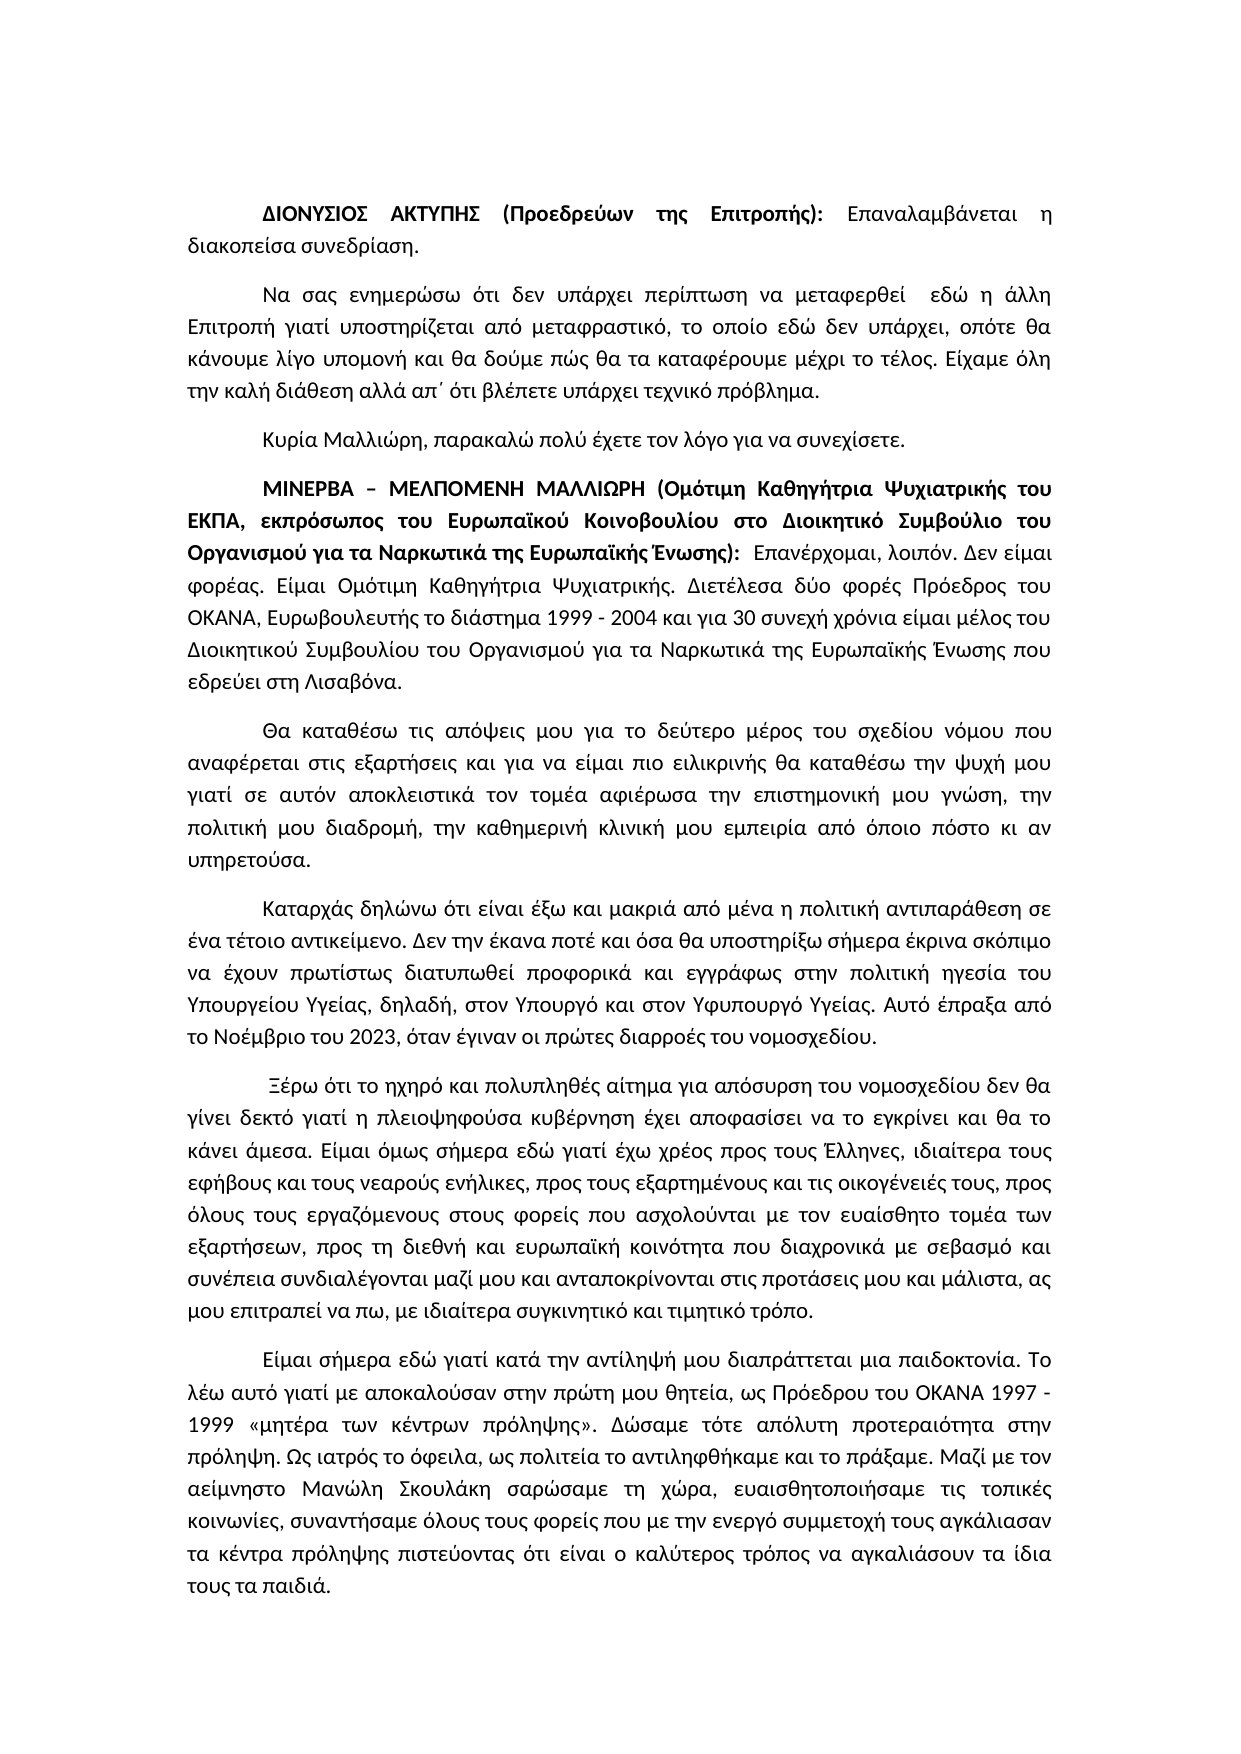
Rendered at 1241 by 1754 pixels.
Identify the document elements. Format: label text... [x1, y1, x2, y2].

text Κυρία Μαλλιώρη, παρακαλώ πολύ έχετε τον λόγο για να συνεχίσετε. [187, 425, 1053, 453]
text ΔΙΟΝΥΣΙΟΣ ΑΚΤΥΠΗΣ (Προεδρεύων της Επιτροπής): Επαναλαμβάνεται η διακοπείσα συνεδρίαση. [187, 199, 1053, 259]
text Είμαι σήμερα εδώ γιατί κατά την αντίληψή μου διαπράττεται μια παιδοκτονία. Το λέω αυτό γιατί με αποκαλούσαν στην πρώτη μου θητεία, ως Πρόεδρου του ΟΚΑΝΑ 1997 - 1999 «μητέρα των κέντρων πρόληψης». Δώσαμε τότε απόλυτη προτεραιότητα στην πρόληψη. Ως ιατρός το όφειλα, ως πολιτεία το αντιληφθήκαμε και το πράξαμε. Μαζί με τον αείμνηστο Μανώλη Σκουλάκη σαρώσαμε τη χώρα, ευαισθητοποιήσαμε τις τοπικές κοινωνίες, συναντήσαμε όλους τους φορείς που με την ενεργό συμμετοχή τους αγκάλιασαν τα κέντρα πρόληψης πιστεύοντας ότι είναι ο καλύτερος τρόπος να αγκαλιάσουν τα ίδια τους τα παιδιά. [187, 1346, 1053, 1599]
text Καταρχάς δηλώνω ότι είναι έξω και μακριά από μένα η πολιτική αντιπαράθεση σε ένα τέτοιο αντικείμενο. Δεν την έκανα ποτέ και όσα θα υποστηρίξω σήμερα έκρινα σκόπιμο να έχουν πρωτίστως διατυπωθεί προφορικά και εγγράφως στην πολιτική ηγεσία του Υπουργείου Υγείας, δηλαδή, στον Υπουργό και στον Υφυπουργό Υγείας. Αυτό έπραξα από το Νοέμβριο του 2023, όταν έγιναν οι πρώτες διαρροές του νομοσχεδίου. [187, 894, 1053, 1051]
text Ξέρω ότι το ηχηρό και πολυπληθές αίτημα για απόσυρση του νομοσχεδίου δεν θα γίνει δεκτό γιατί η πλειοψηφούσα κυβέρνηση έχει αποφασίσει να το εγκρίνει και θα το κάνει άμεσα. Είμαι όμως σήμερα εδώ γιατί έχω χρέος προς τους Έλληνες, ιδιαίτερα τους εφήβους και τους νεαρούς ενήλικες, προς τους εξαρτημένους και τις οικογένειές τους, προς όλους τους εργαζόμενους στους φορείς που ασχολούνται με τον ευαίσθητο τομέα των εξαρτήσεων, προς τη διεθνή και ευρωπαϊκή κοινότητα που διαχρονικά με σεβασμό και συνέπεια συνδιαλέγονται μαζί μου και ανταποκρίνονται στις προτάσεις μου και μάλιστα, ας μου επιτραπεί να πω, με ιδιαίτερα συγκινητικό και τιμητικό τρόπο. [187, 1071, 1053, 1325]
text Να σας ενημερώσω ότι δεν υπάρχει περίπτωση να μεταφερθεί εδώ η άλλη Επιτροπή γιατί υποστηρίζεται από μεταφραστικό, το οποίο εδώ δεν υπάρχει, οπότε θα κάνουμε λίγο υπομονή και θα δούμε πώς θα τα καταφέρουμε μέχρι το τέλος. Είχαμε όλη την καλή διάθεση αλλά απ΄ ότι βλέπετε υπάρχει τεχνικό πρόβλημα. [187, 280, 1053, 404]
text Θα καταθέσω τις απόψεις μου για το δεύτερο μέρος του σχεδίου νόμου που αναφέρεται στις εξαρτήσεις και για να είμαι πιο ειλικρινής θα καταθέσω την ψυχή μου γιατί σε αυτόν αποκλειστικά τον τομέα αφιέρωσα την επιστημονική μου γνώση, την πολιτική μου διαδρομή, την καθημερινή κλινική μου εμπειρία από όποιο πόστο κι αν υπηρετούσα. [187, 716, 1053, 873]
text ΜΙΝΕΡΒΑ – ΜΕΛΠΟΜΕΝΗ ΜΑΛΛΙΩΡΗ (Ομότιμη Καθηγήτρια Ψυχιατρικής του ΕΚΠΑ, εκπρόσωπος του Ευρωπαϊκού Κοινοβουλίου στο Διοικητικό Συμβούλιο του Οργανισμού για τα Ναρκωτικά της Ευρωπαϊκής Ένωσης): Επανέρχομαι, λοιπόν. Δεν είμαι φορέας. Είμαι Ομότιμη Καθηγήτρια Ψυχιατρικής. Διετέλεσα δύο φορές Πρόεδρος του ΟΚΑΝΑ, Ευρωβουλευτής το διάστημα 1999 - 2004 και για 30 συνεχή χρόνια είμαι μέλος του Διοικητικού Συμβουλίου του Οργανισμού για τα Ναρκωτικά της Ευρωπαϊκής Ένωσης που εδρεύει στη Λισαβόνα. [187, 474, 1053, 695]
